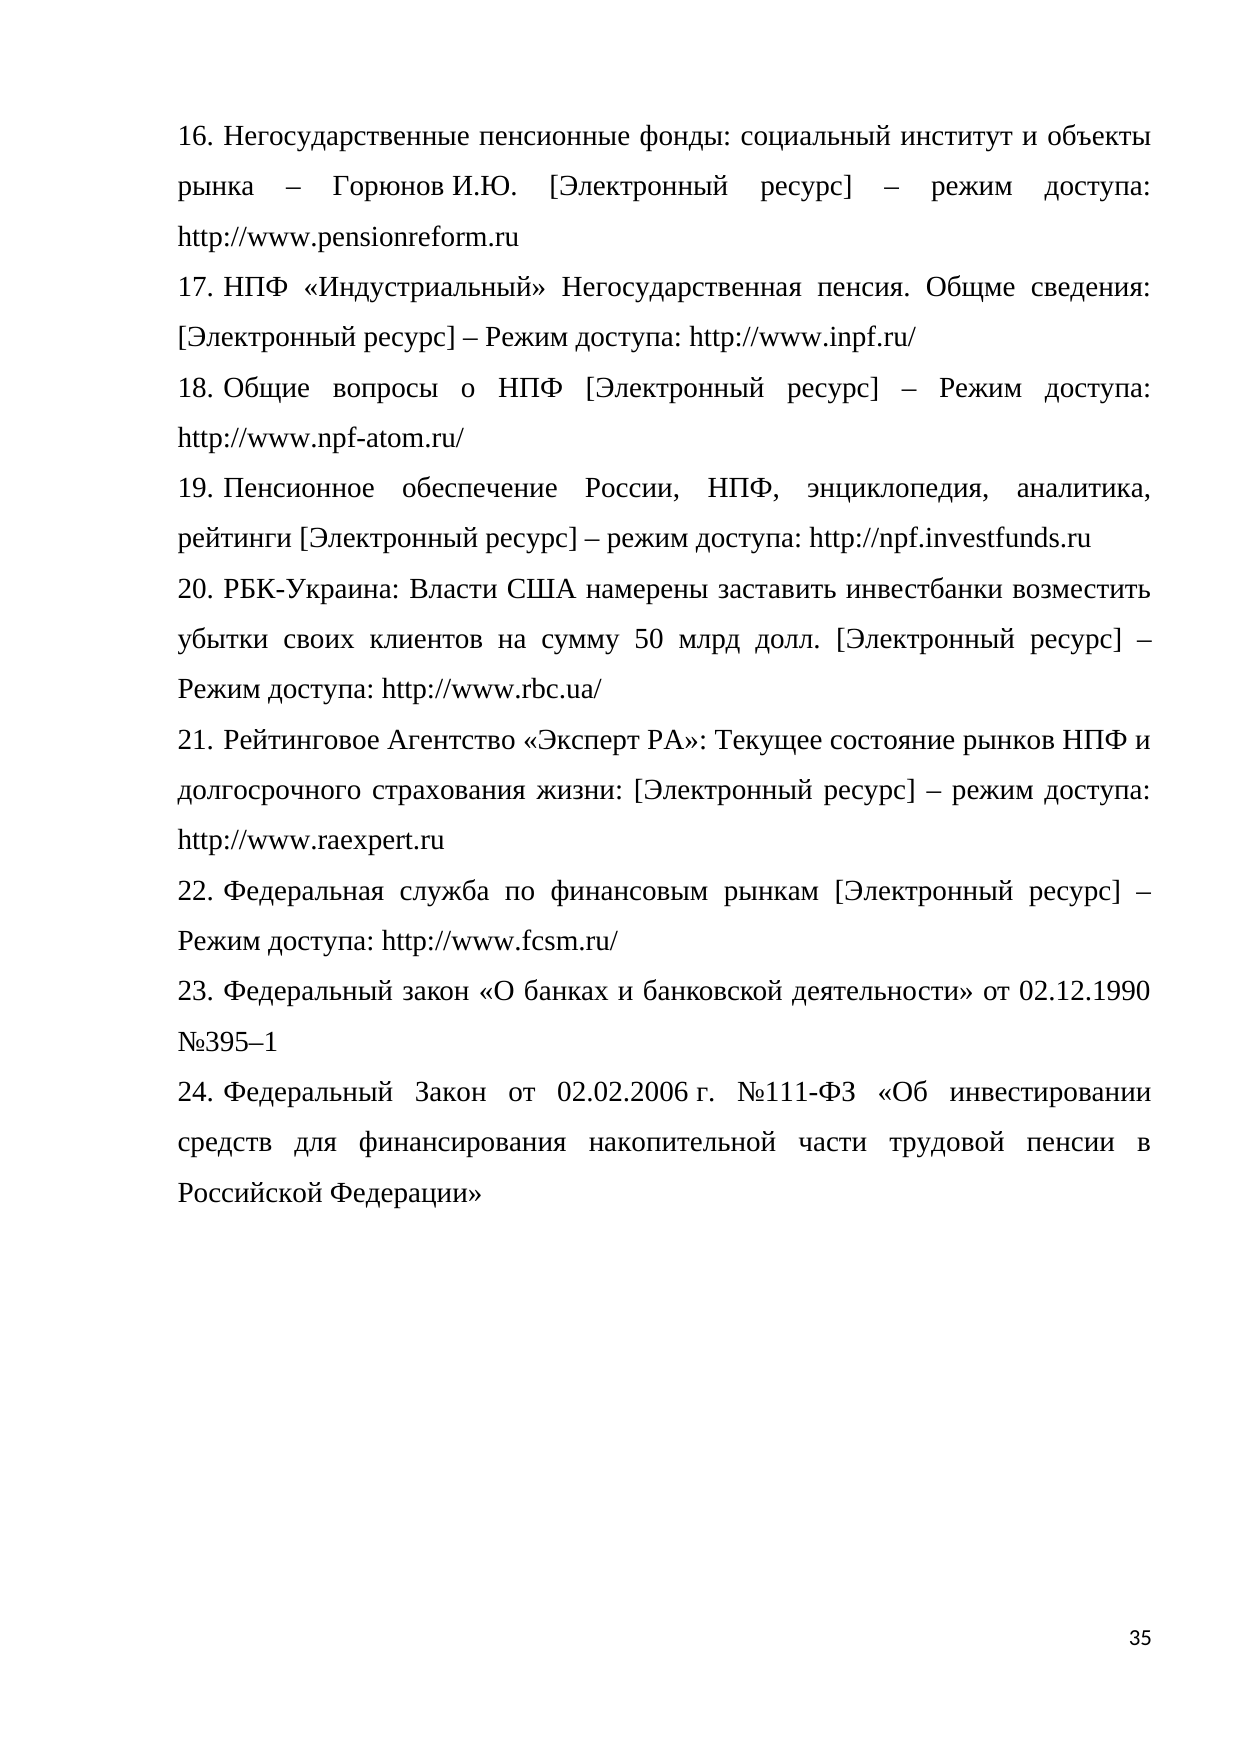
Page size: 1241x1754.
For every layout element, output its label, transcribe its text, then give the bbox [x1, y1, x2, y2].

list РБК-Украина: Власти США намерены заставить инвестбанки возместить убытки своих клиентов на сумму 50 млрд долл. [Электронный ресурс] – Режим доступа: http://www.rbc.ua/ [177, 571, 1152, 705]
list Рейтинговое Агентство «Эксперт РА»: Текущее состояние рынков НПФ и долгосрочного страхования жизни: [Электронный ресурс] – режим доступа: http://www.raexpert.ru [177, 722, 1152, 856]
list Федеральная служба по финансовым рынкам [Электронный ресурс] – Режим доступа: http://www.fcsm.ru/ [177, 873, 1152, 957]
list Общие вопросы о НПФ [Электронный ресурс] – Режим доступа: http://www.npf-atom.ru/ [177, 370, 1152, 453]
list Пенсионное обеспечение России, НПФ, энциклопедия, аналитика, рейтинги [Электронный ресурс] – режим доступа: http://npf.investfunds.ru [177, 470, 1152, 554]
list Федеральный Закон от 02.02.2006 г. №111-ФЗ «Об инвестировании средств для финансирования накопительной части трудовой пенсии в Российской Федерации» [177, 1074, 1152, 1208]
list НПФ «Индустриальный» Негосударственная пенсия. Общме сведения: [Электронный ресурс] – Режим доступа: http://www.inpf.ru/ [177, 269, 1152, 353]
list Федеральный закон «О банках и банковской деятельности» от 02.12.1990 №395–1 [177, 973, 1152, 1057]
list Негосударственные пенсионные фонды: социальный институт и объекты рынка – Горюнов И.Ю. [Электронный ресурс] – режим доступа: http://www.pensionreform.ru [177, 118, 1152, 252]
